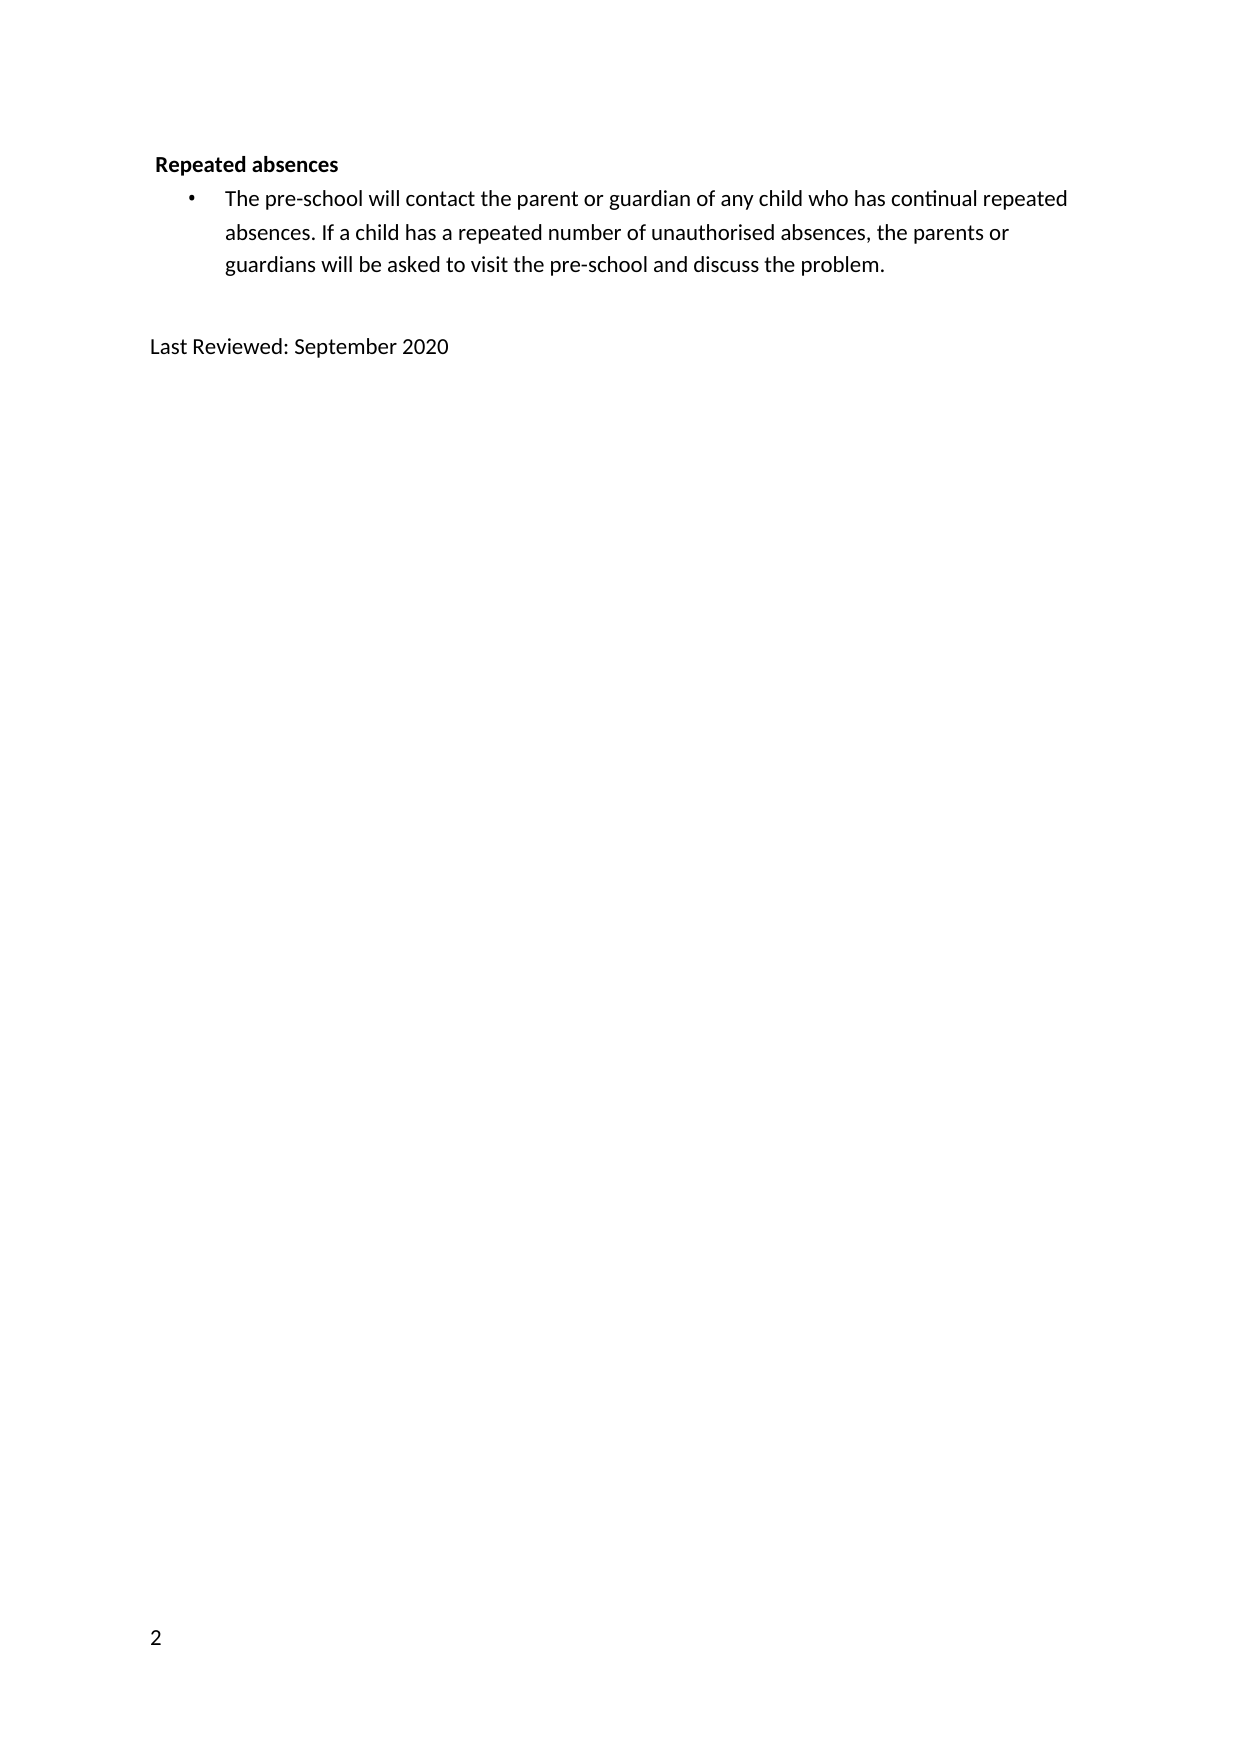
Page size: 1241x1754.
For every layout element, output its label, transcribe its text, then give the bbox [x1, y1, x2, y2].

text Last Reviewed: September 2020 [150, 332, 1090, 360]
list The pre-school will contact the parent or guardian of any child who has continual repeated absences. If a child has a repeated number of unauthorised absences, the parents or guardians will be asked to visit the pre-school and discuss the problem. [187, 182, 1090, 311]
text Repeated absences [150, 150, 1090, 178]
